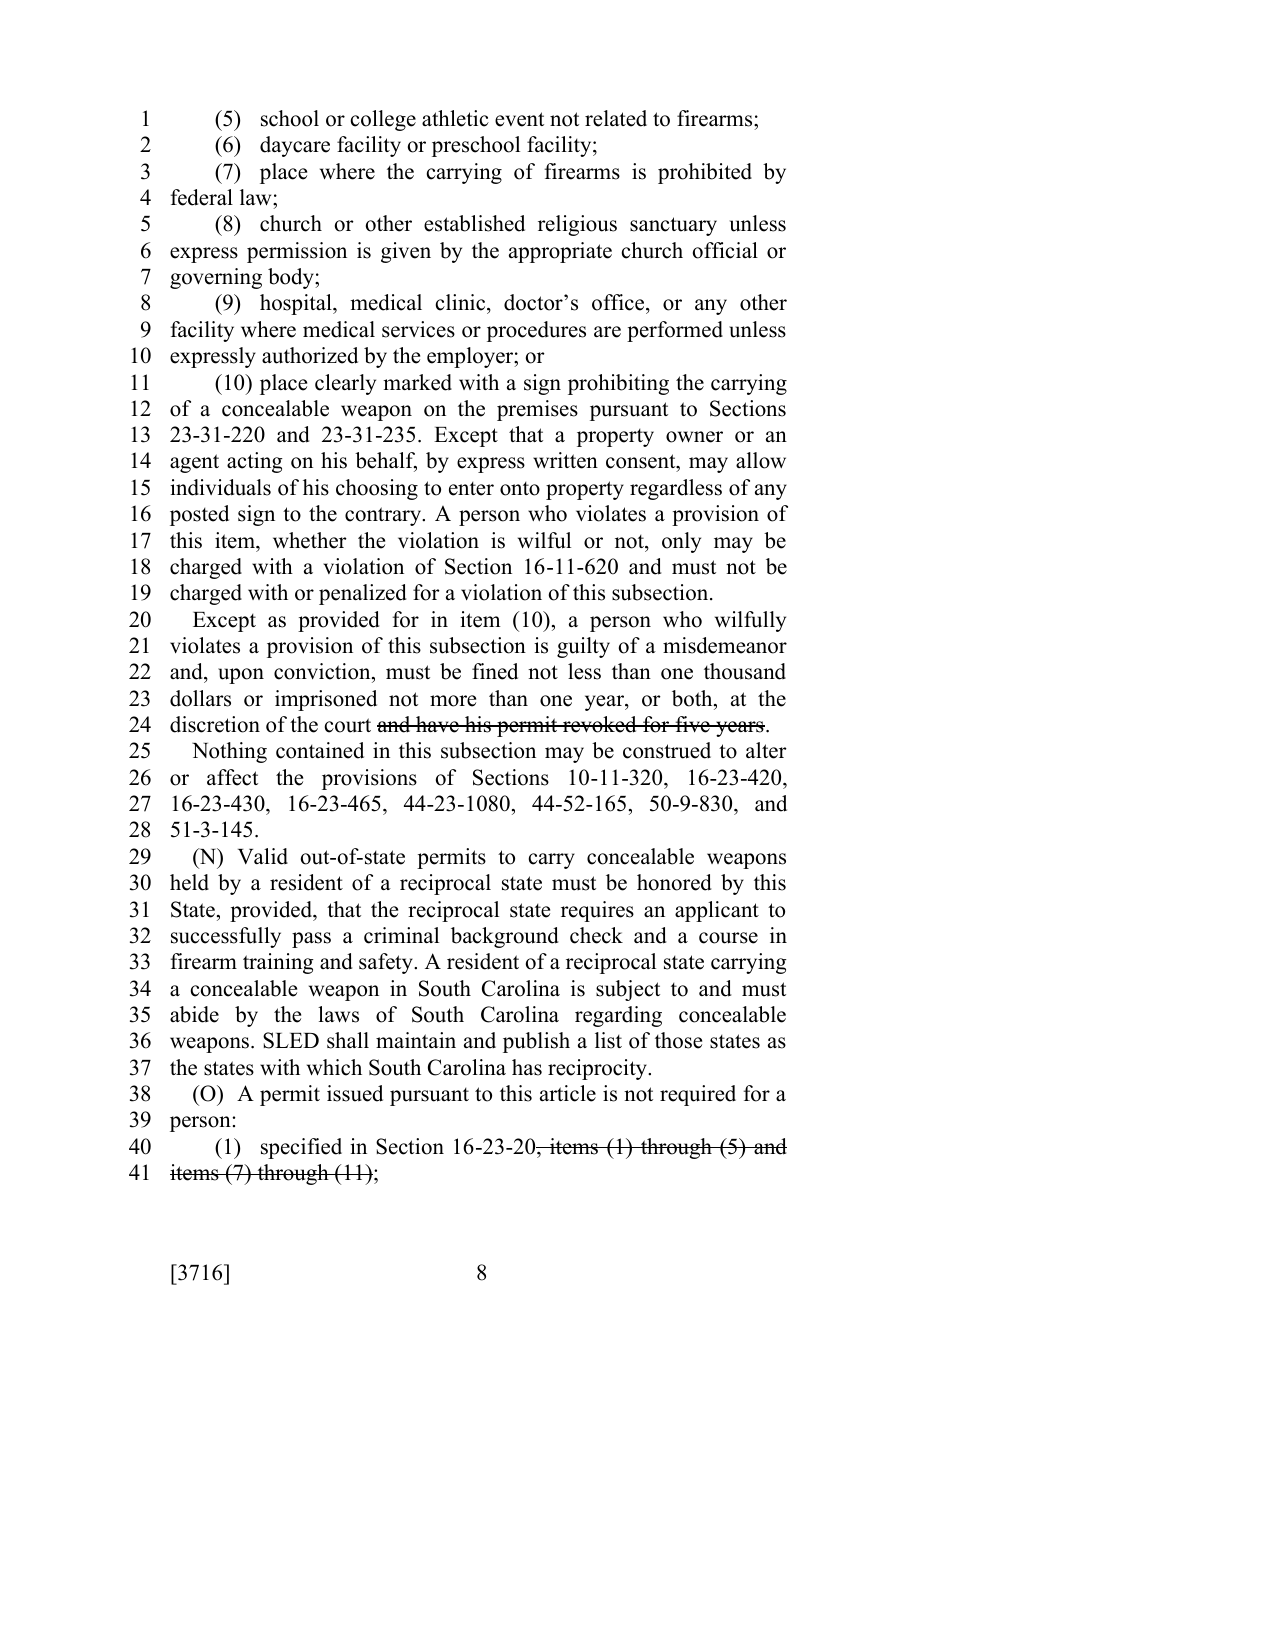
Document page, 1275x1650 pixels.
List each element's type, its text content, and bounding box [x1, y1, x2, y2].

text (7) place where the carrying of firearms is prohibited by federal law; [169, 158, 787, 210]
text (9) hospital, medical clinic, doctor’s office, or any other facility where medical services or procedures are performed unless expressly authorized by the employer; or [169, 289, 787, 368]
text (8) church or other established religious sanctuary unless express permission is given by the appropriate church official or governing body; [169, 210, 787, 289]
text (6) daycare facility or preschool facility; [169, 131, 787, 158]
text (10) place clearly marked with a sign prohibiting the carrying of a concealable weapon on the premises pursuant to Sections 23-31-220 and 23-31-235. Except that a property owner or an agent acting on his behalf, by express written consent, may allow individuals of his choosing to enter onto property regardless of any posted sign to the contrary. A person who violates a provision of this item, whether the violation is wilful or not, only may be charged with a violation of Section 16-11-620 and must not be charged with or penalized for a violation of this subsection. [169, 368, 787, 606]
text (O) A permit issued pursuant to this article is not required for a person: [169, 1080, 787, 1133]
text (1) specified in Section 16-23-20, items (1) through (5) and items (7) through (11); [169, 1133, 787, 1186]
text (N) Valid out-of-state permits to carry concealable weapons held by a resident of a reciprocal state must be honored by this State, provided, that the reciprocal state requires an applicant to successfully pass a criminal background check and a course in firearm training and safety. A resident of a reciprocal state carrying a concealable weapon in South Carolina is subject to and must abide by the laws of South Carolina regarding concealable weapons. SLED shall maintain and publish a list of those states as the states with which South Carolina has reciprocity. [169, 843, 787, 1080]
text Except as provided for in item (10), a person who wilfully violates a provision of this subsection is guilty of a misdemeanor and, upon conviction, must be fined not less than one thousand dollars or imprisoned not more than one year, or both, at the discretion of the court and have his permit revoked for five years. [169, 606, 787, 737]
text (5) school or college athletic event not related to firearms; [169, 105, 787, 131]
text Nothing contained in this subsection may be construed to alter or affect the provisions of Sections 10-11-320, 16-23-420, 16-23-430, 16-23-465, 44-23-1080, 44-52-165, 50-9-830, and 51-3-145. [169, 737, 787, 843]
